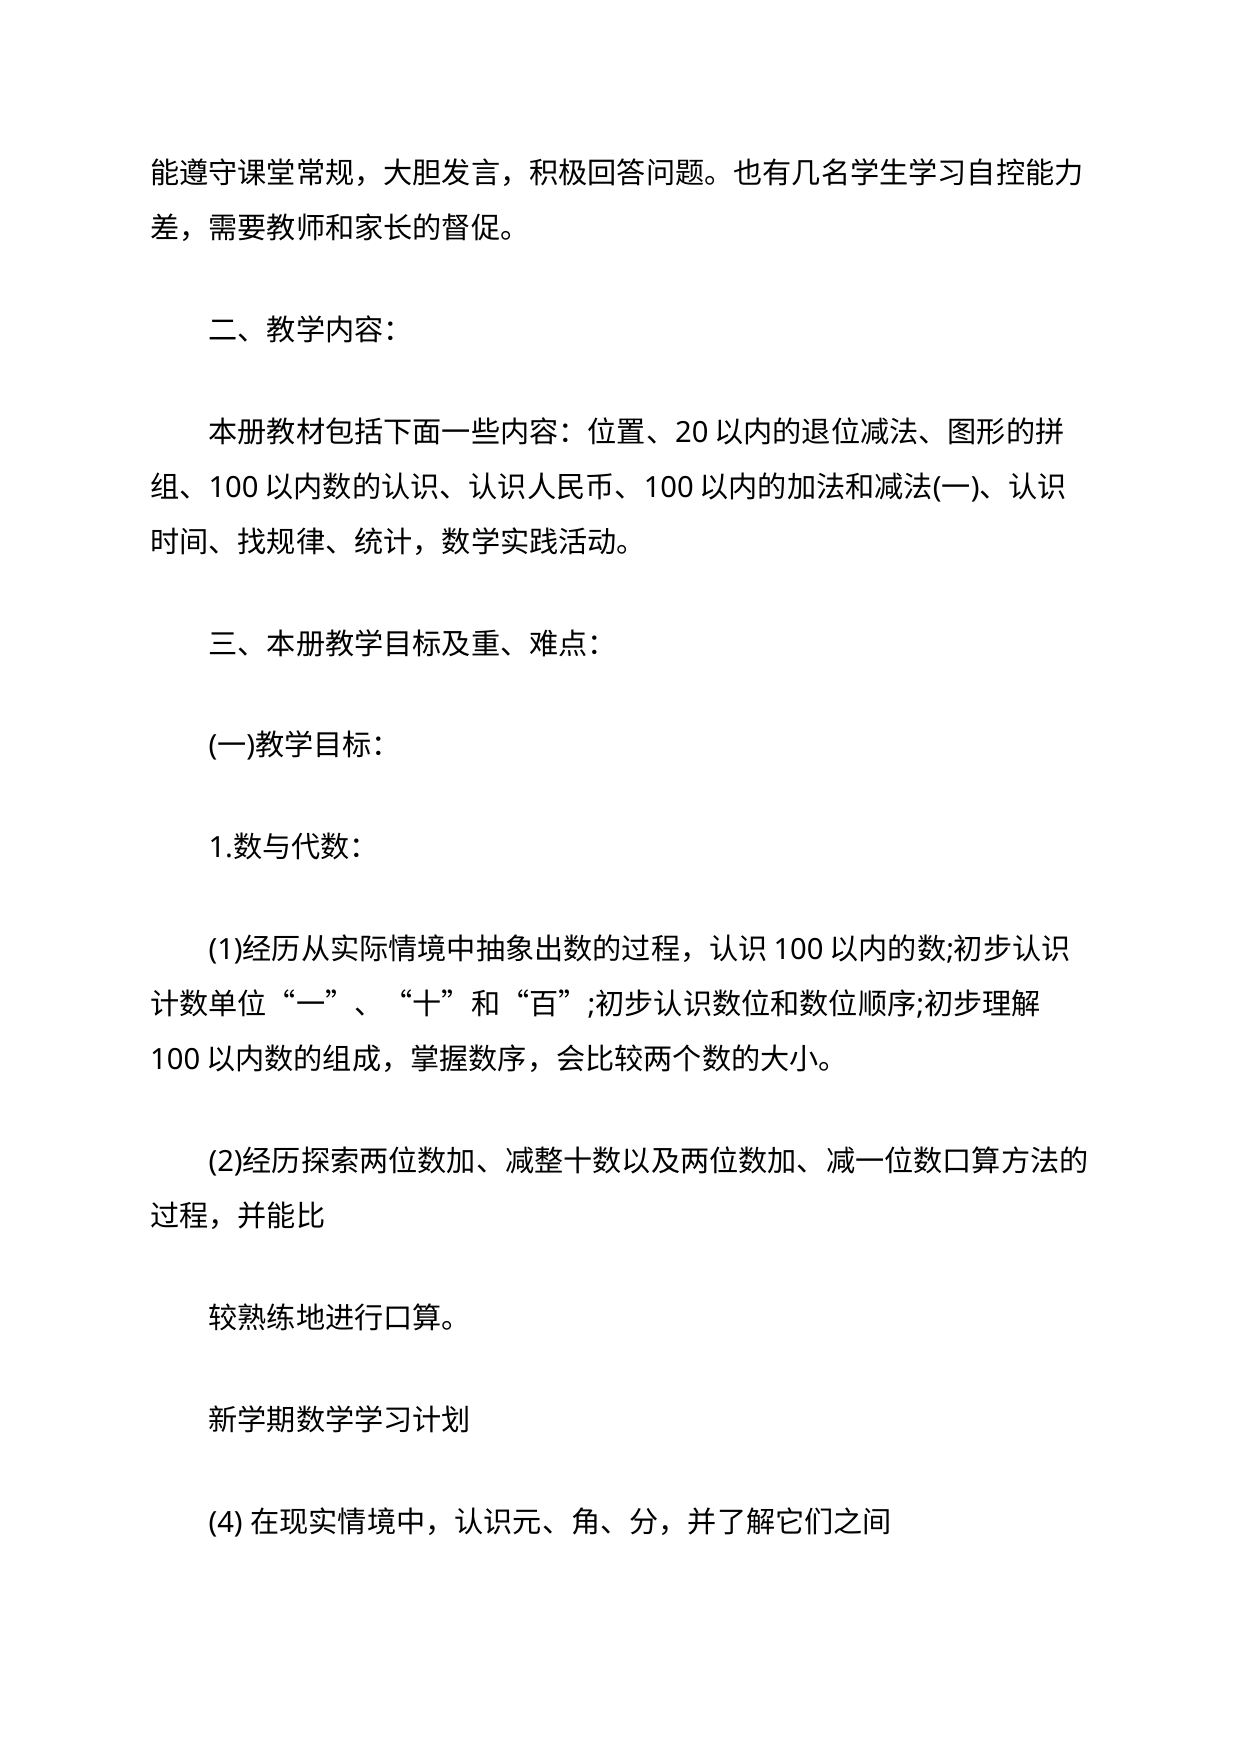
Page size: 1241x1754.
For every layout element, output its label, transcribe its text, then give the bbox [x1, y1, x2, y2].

text 本册教材包括下面一些内容：位置、20以内的退位减法、图形的拼组、100以内数的认识、认识人民币、100以内的加法和减法(一)、认识时间、找规律、统计，数学实践活动。 [150, 408, 1090, 561]
text (4) 在现实情境中，认识元、角、分，并了解它们之间 [150, 1498, 1090, 1541]
text 1.数与代数： [150, 824, 1090, 866]
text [150, 150, 1090, 247]
text 新学期数学学习计划 [150, 1396, 1090, 1439]
text (2)经历探索两位数加、减整十数以及两位数加、减一位数口算方法的过程，并能比 [150, 1138, 1090, 1235]
text 二、教学内容： [150, 307, 1090, 349]
text 三、本册教学目标及重、难点： [150, 620, 1090, 662]
text (一)教学目标： [150, 722, 1090, 764]
text (1)经历从实际情境中抽象出数的过程，认识100以内的数;初步认识计数单位“一”、“十”和“百”;初步认识数位和数位顺序;初步理解100以内数的组成，掌握数序，会比较两个数的大小。 [150, 926, 1090, 1078]
text 较熟练地进行口算。 [150, 1295, 1090, 1337]
